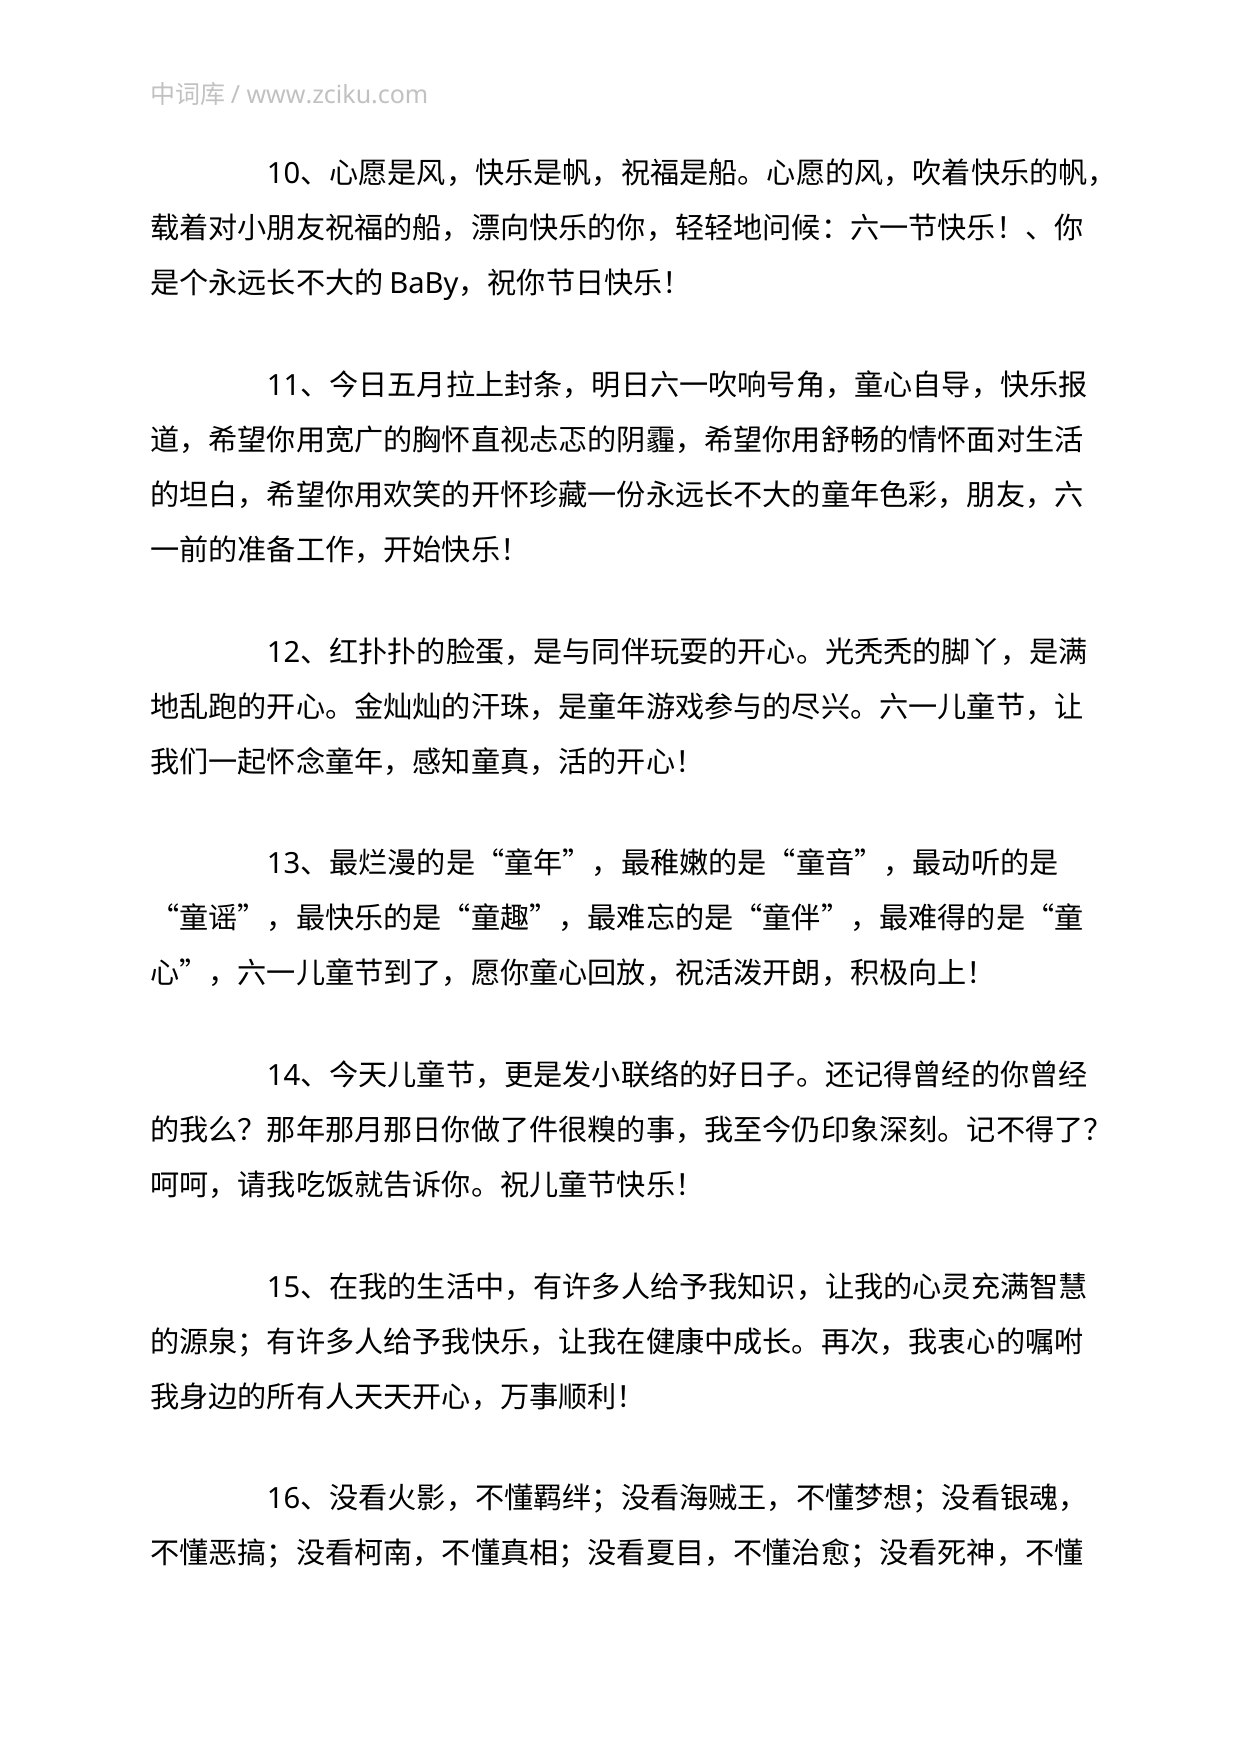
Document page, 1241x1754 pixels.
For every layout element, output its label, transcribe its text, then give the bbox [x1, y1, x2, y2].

text 11、今日五月拉上封条，明日六一吹响号角，童心自导，快乐报道，希望你用宽广的胸怀直视忐忑的阴霾，希望你用舒畅的情怀面对生活的坦白，希望你用欢笑的开怀珍藏一份永远长不大的童年色彩，朋友，六一前的准备工作，开始快乐！ [150, 362, 1090, 569]
text 13、最烂漫的是“童年”，最稚嫩的是“童音”，最动听的是“童谣”，最快乐的是“童趣”，最难忘的是“童伴”，最难得的是“童心”，六一儿童节到了，愿你童心回放，祝活泼开朗，积极向上！ [150, 840, 1090, 992]
text 10、心愿是风，快乐是帆，祝福是船。心愿的风，吹着快乐的帆，载着对小朋友祝福的船，漂向快乐的你，轻轻地问候：六一节快乐！、你是个永远长不大的BaBy，祝你节日快乐！ [150, 150, 1090, 302]
text 15、在我的生活中，有许多人给予我知识，让我的心灵充满智慧的源泉；有许多人给予我快乐，让我在健康中成长。再次，我衷心的嘱咐我身边的所有人天天开心，万事顺利！ [150, 1263, 1090, 1416]
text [150, 1475, 1090, 1572]
text 12、红扑扑的脸蛋，是与同伴玩耍的开心。光秃秃的脚丫，是满地乱跑的开心。金灿灿的汗珠，是童年游戏参与的尽兴。六一儿童节，让我们一起怀念童年，感知童真，活的开心！ [150, 628, 1090, 781]
text 14、今天儿童节，更是发小联络的好日子。还记得曾经的你曾经的我么？那年那月那日你做了件很糗的事，我至今仍印象深刻。记不得了？呵呵，请我吃饭就告诉你。祝儿童节快乐！ [150, 1052, 1090, 1204]
